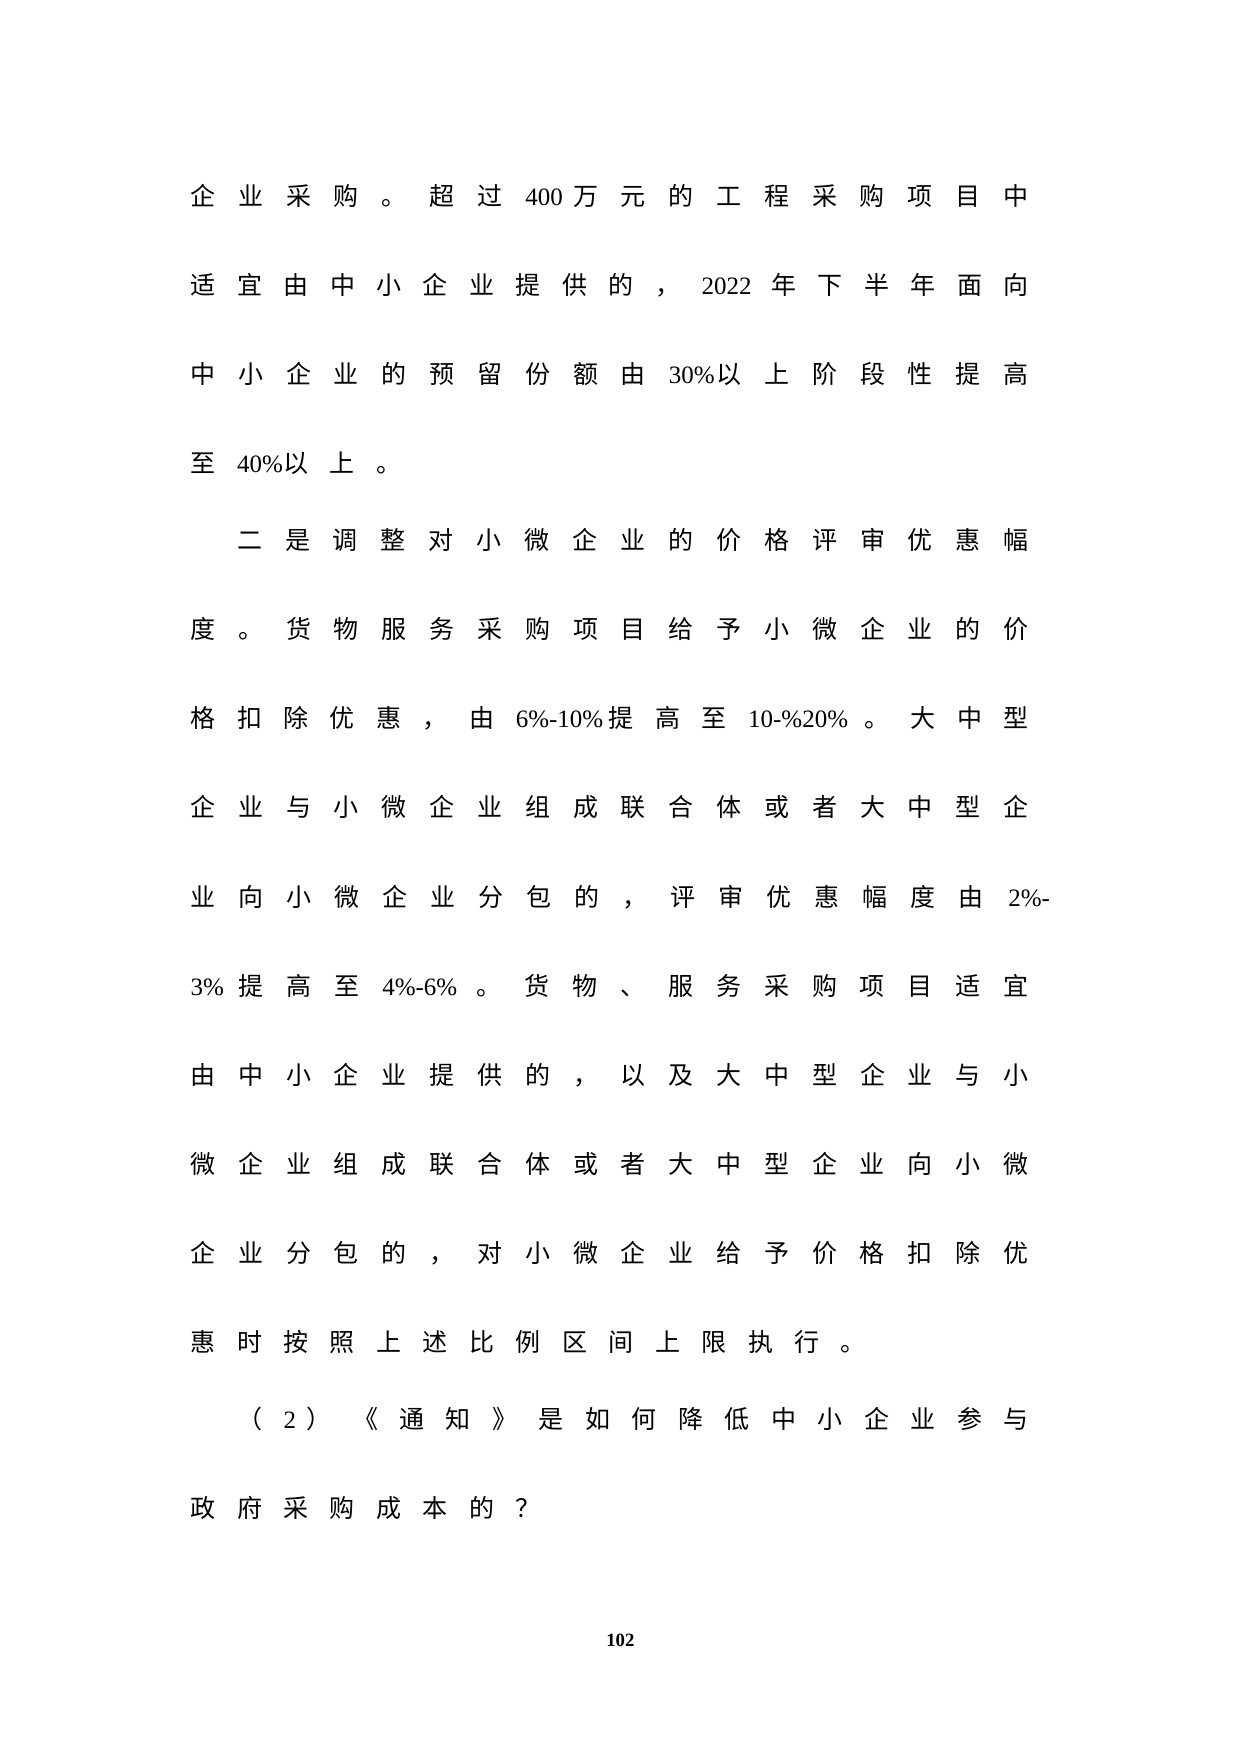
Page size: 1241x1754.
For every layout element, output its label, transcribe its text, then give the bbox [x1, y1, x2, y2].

text 二是调整对小微企业的价格评审优惠幅度。货物服务采购项目给予小微企业的价格扣除优惠，由6%-10%提高至10-%20%。大中型企业与小微企业组成联合体或者大中型企业向小微企业分包的，评审优惠幅度由2%-3%提高至4%-6%。货物、服务采购项目适宜由中小企业提供的，以及大中型企业与小微企业组成联合体或者大中型企业向小微企业分包的，对小微企业给予价格扣除优惠时按照上述比例区间上限执行。 [190, 509, 1050, 1370]
text （2）《通知》是如何降低中小企业参与政府采购成本的？ [190, 1388, 1050, 1537]
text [190, 164, 1050, 491]
